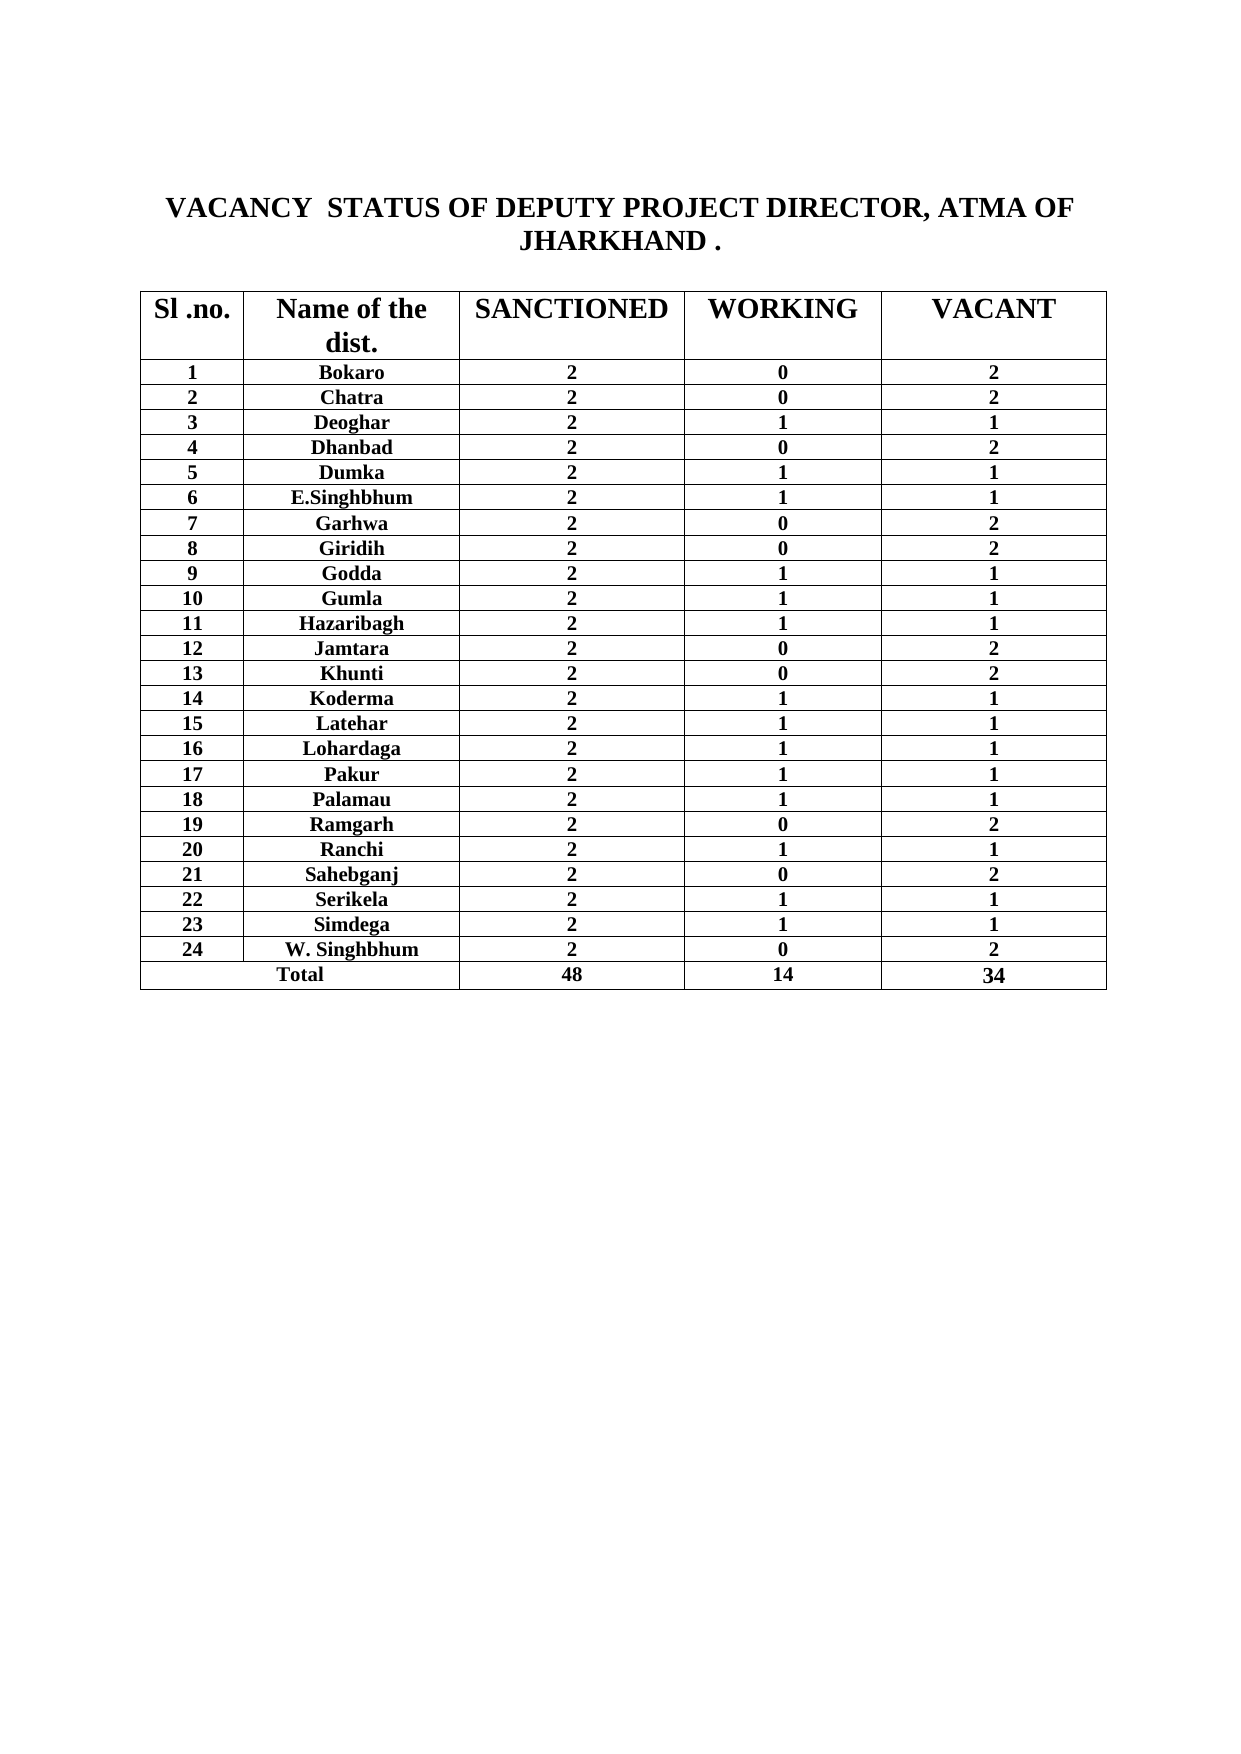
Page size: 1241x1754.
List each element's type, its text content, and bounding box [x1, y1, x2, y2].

table_cell Lohardaga [244, 736, 459, 760]
table_cell 2 [460, 385, 684, 409]
table_cell 2 [460, 711, 684, 735]
table_cell 1 [685, 611, 881, 635]
table_cell 1 [685, 761, 881, 786]
table_cell 2 [460, 460, 684, 484]
table_cell 48 [460, 962, 684, 989]
table_cell 0 [685, 360, 881, 384]
table_cell 14 [141, 686, 243, 710]
table_cell 20 [141, 837, 243, 861]
table_cell 1 [882, 711, 1106, 735]
table_cell Ramgarh [244, 812, 459, 836]
table_cell 5 [141, 460, 243, 484]
table_cell 19 [141, 812, 243, 836]
table_cell 1 [882, 761, 1106, 786]
table_cell 9 [141, 561, 243, 585]
table_cell Godda [244, 561, 459, 585]
table_cell Khunti [244, 661, 459, 685]
table_cell Chatra [244, 385, 459, 409]
table_cell 14 [685, 962, 881, 989]
table_cell 1 [685, 460, 881, 484]
table_cell 2 [882, 937, 1106, 961]
table_header SANCTIONED [460, 292, 684, 359]
table_cell 1 [882, 787, 1106, 811]
table_cell 2 [460, 661, 684, 685]
table_cell 2 [141, 385, 243, 409]
table_cell W. Singhbhum [244, 937, 459, 961]
table_cell 23 [141, 912, 243, 936]
table_cell 1 [685, 586, 881, 610]
table_cell 12 [141, 636, 243, 660]
table_cell 2 [460, 812, 684, 836]
table_cell 13 [141, 661, 243, 685]
table_cell Total [141, 962, 459, 989]
table_cell Serikela [244, 887, 459, 911]
table_cell 1 [685, 912, 881, 936]
table_cell 7 [141, 510, 243, 534]
table_cell 2 [460, 485, 684, 509]
table_cell 1 [685, 711, 881, 735]
table_cell 1 [882, 611, 1106, 635]
table_cell 2 [460, 510, 684, 534]
table_header WORKING [685, 292, 881, 359]
table_cell Garhwa [244, 510, 459, 534]
table_cell 1 [685, 485, 881, 509]
table_cell 1 [685, 837, 881, 861]
table_cell 1 [882, 912, 1106, 936]
table_cell Koderma [244, 686, 459, 710]
table_cell 2 [882, 862, 1106, 886]
table_cell 2 [460, 837, 684, 861]
table_cell Bokaro [244, 360, 459, 384]
table_cell 2 [460, 561, 684, 585]
table_cell 3 [141, 410, 243, 434]
table_cell 10 [141, 586, 243, 610]
table_header VACANT [882, 292, 1106, 359]
table_cell 1 [685, 561, 881, 585]
table_cell 2 [460, 912, 684, 936]
table_cell 2 [882, 360, 1106, 384]
table_cell Ranchi [244, 837, 459, 861]
table_cell 0 [685, 812, 881, 836]
table_cell 0 [685, 862, 881, 886]
table_header Name of the dist. [244, 292, 459, 359]
table_cell E.Singhbhum [244, 485, 459, 509]
table_cell 1 [685, 686, 881, 710]
table_cell 2 [882, 636, 1106, 660]
table_cell 1 [685, 410, 881, 434]
table_cell 1 [685, 787, 881, 811]
table_cell Dumka [244, 460, 459, 484]
table_cell 1 [882, 561, 1106, 585]
table_cell 2 [882, 435, 1106, 459]
table_cell 2 [460, 761, 684, 786]
table_cell 2 [460, 360, 684, 384]
table_cell 0 [685, 385, 881, 409]
table_cell 1 [882, 887, 1106, 911]
table_header Sl .no. [141, 292, 243, 359]
table_cell 1 [882, 460, 1106, 484]
table_cell 0 [685, 536, 881, 559]
table_cell 0 [685, 661, 881, 685]
table_cell Pakur [244, 761, 459, 786]
table_cell 1 [141, 360, 243, 384]
text VACANCY STATUS OF DEPUTY PROJECT DIRECTOR, ATMA OF JHARKHAND . [150, 190, 1090, 257]
table_cell 2 [460, 611, 684, 635]
table_cell 1 [882, 736, 1106, 760]
table_cell 0 [685, 435, 881, 459]
table_cell 1 [882, 837, 1106, 861]
table_cell 1 [882, 485, 1106, 509]
table_cell 2 [460, 435, 684, 459]
table_cell 2 [882, 661, 1106, 685]
table_cell 2 [460, 636, 684, 660]
table_cell Giridih [244, 536, 459, 559]
table_cell 24 [141, 937, 243, 961]
table_cell 11 [141, 611, 243, 635]
table_cell 6 [141, 485, 243, 509]
table_cell Palamau [244, 787, 459, 811]
table_cell Hazaribagh [244, 611, 459, 635]
table_cell Gumla [244, 586, 459, 610]
table_cell 2 [882, 536, 1106, 559]
table_cell Simdega [244, 912, 459, 936]
table_cell 2 [460, 937, 684, 961]
table_cell 0 [685, 937, 881, 961]
table_cell 2 [460, 686, 684, 710]
table_cell 2 [882, 510, 1106, 534]
table_cell 21 [141, 862, 243, 886]
table_cell 1 [882, 410, 1106, 434]
table_cell 1 [882, 586, 1106, 610]
table_cell 17 [141, 761, 243, 786]
table_cell 1 [685, 736, 881, 760]
table_cell 2 [460, 736, 684, 760]
table_cell Sahebganj [244, 862, 459, 886]
table_cell 2 [460, 862, 684, 886]
table_cell 34 [882, 962, 1106, 989]
table_cell 1 [882, 686, 1106, 710]
table_cell 2 [460, 586, 684, 610]
table_cell 15 [141, 711, 243, 735]
table_cell Jamtara [244, 636, 459, 660]
table_cell 2 [460, 787, 684, 811]
table_cell Deoghar [244, 410, 459, 434]
table_cell 1 [685, 887, 881, 911]
table_cell Dhanbad [244, 435, 459, 459]
table_cell 2 [882, 385, 1106, 409]
table_cell 16 [141, 736, 243, 760]
table_cell 0 [685, 636, 881, 660]
table_cell Latehar [244, 711, 459, 735]
table_cell 2 [882, 812, 1106, 836]
table_cell 8 [141, 536, 243, 559]
table_cell 2 [460, 410, 684, 434]
table_cell 4 [141, 435, 243, 459]
table_cell 2 [460, 536, 684, 559]
table_cell 2 [460, 887, 684, 911]
table_cell 0 [685, 510, 881, 534]
table_cell 18 [141, 787, 243, 811]
table_cell 22 [141, 887, 243, 911]
